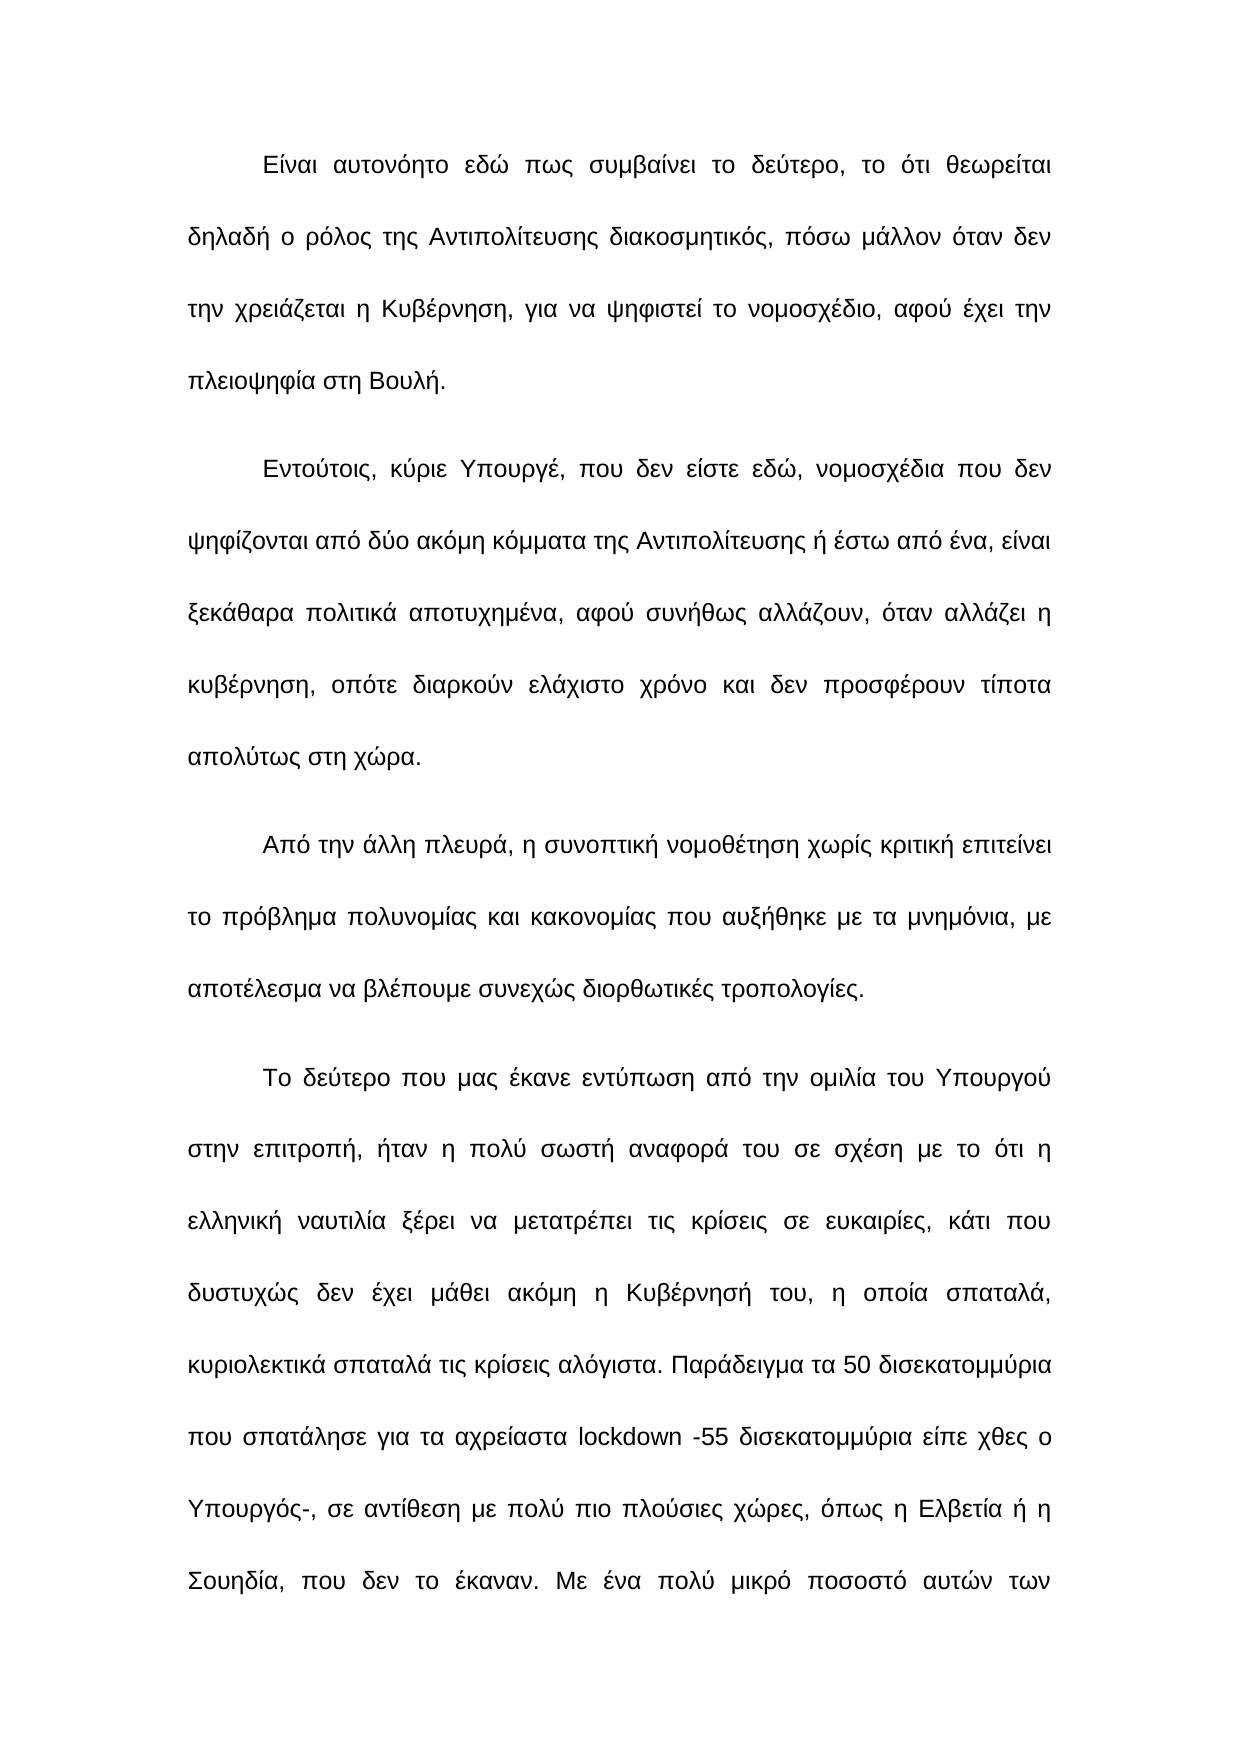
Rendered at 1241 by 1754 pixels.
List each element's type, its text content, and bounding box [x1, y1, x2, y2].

text Από την άλλη πλευρά, η συνοπτική νομοθέτηση χωρίς κριτική επιτείνει το πρόβλημα πολυνομίας και κακονομίας που αυξήθηκε με τα μνημόνια, με αποτέλεσμα να βλέπουμε συνεχώς διορθωτικές τροπολογίες. [187, 830, 1053, 1003]
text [187, 1062, 1053, 1594]
text Είναι αυτονόητο εδώ πως συμβαίνει το δεύτερο, το ότι θεωρείται δηλαδή ο ρόλος της Αντιπολίτευσης διακοσμητικός, πόσω μάλλον όταν δεν την χρειάζεται η Κυβέρνηση, για να ψηφιστεί το νομοσχέδιο, αφού έχει την πλειοψηφία στη Βουλή. [187, 150, 1053, 394]
text Εντούτοις, κύριε Υπουργέ, που δεν είστε εδώ, νομοσχέδια που δεν ψηφίζονται από δύο ακόμη κόμματα της Αντιπολίτευσης ή έστω από ένα, είναι ξεκάθαρα πολιτικά αποτυχημένα, αφού συνήθως αλλάζουν, όταν αλλάζει η κυβέρνηση, οπότε διαρκούν ελάχιστο χρόνο και δεν προσφέρουν τίποτα απολύτως στη χώρα. [187, 454, 1053, 770]
